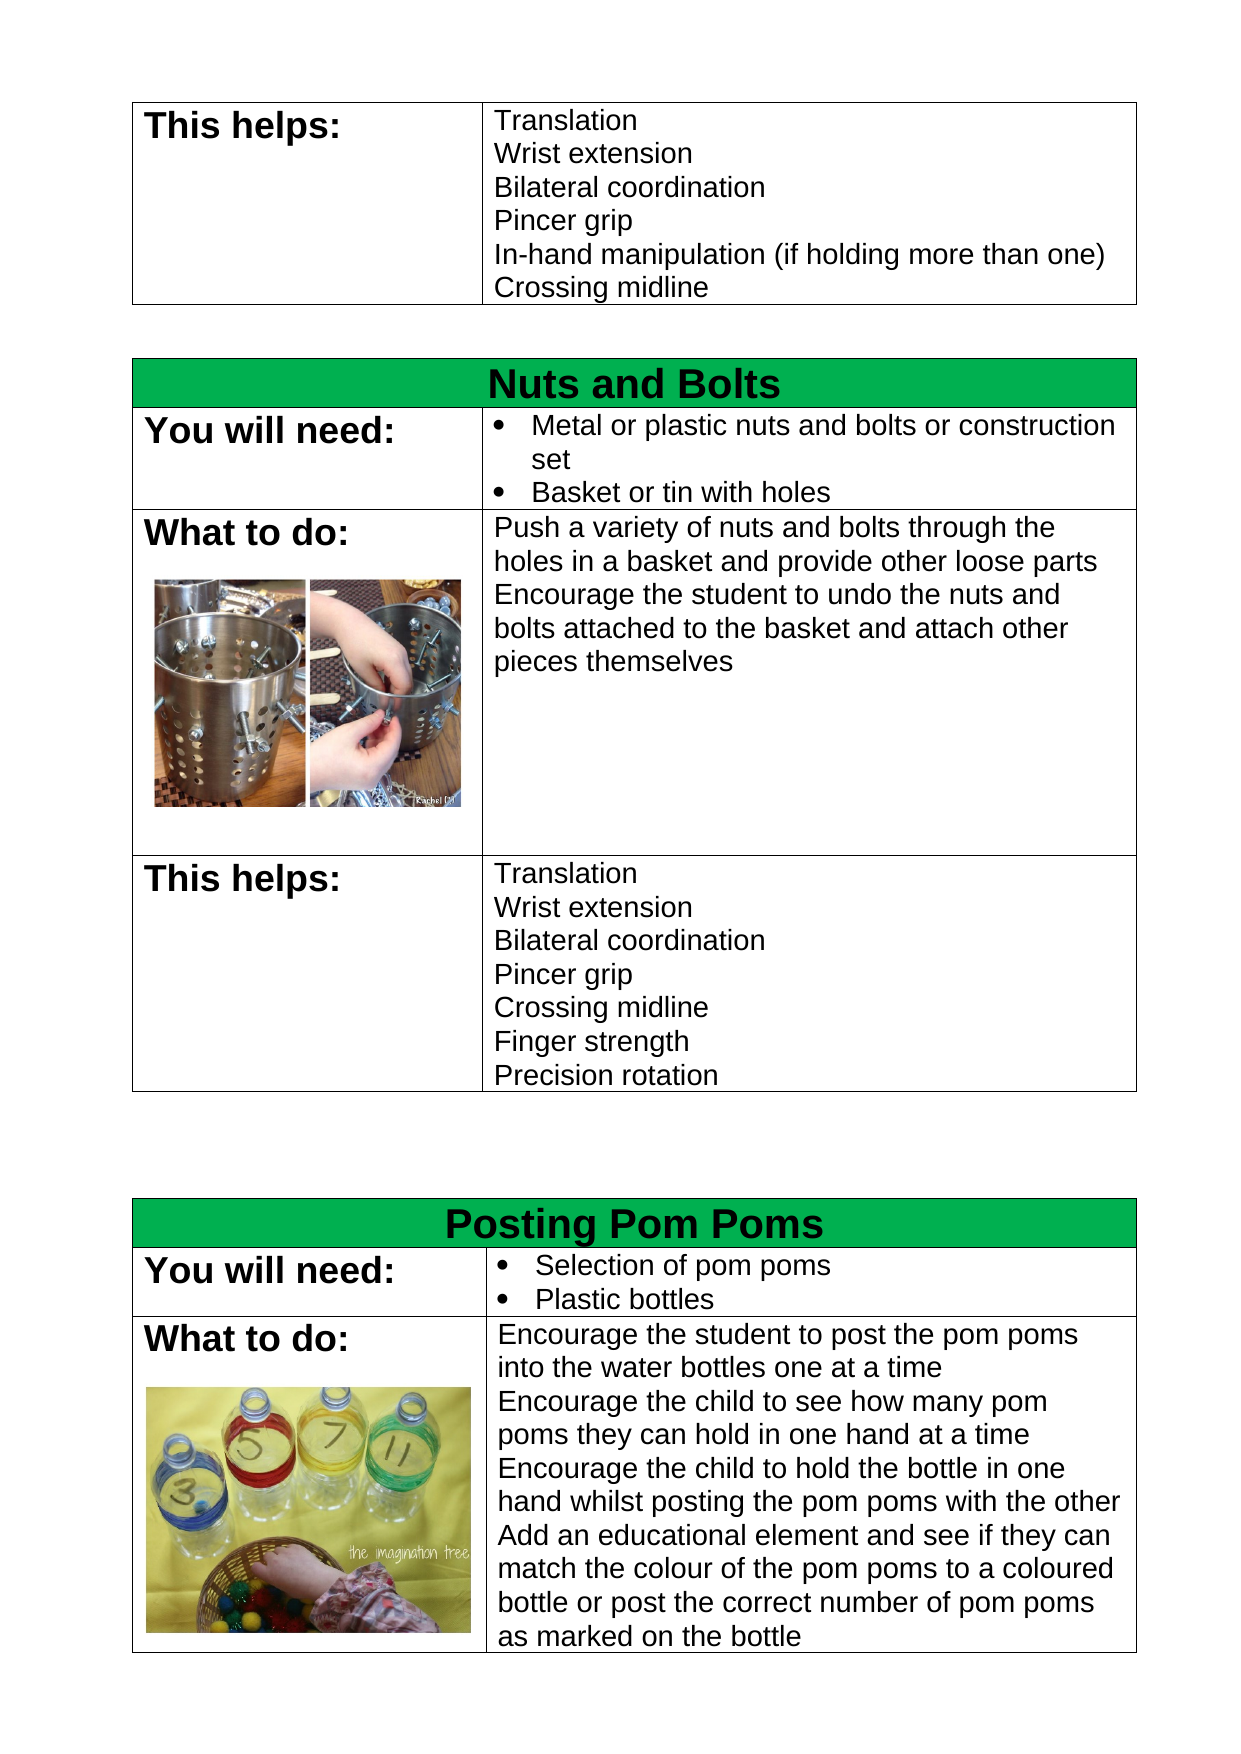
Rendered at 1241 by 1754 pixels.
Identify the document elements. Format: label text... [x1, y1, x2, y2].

picture [150, 575, 464, 807]
table_cell You will need: [133, 408, 482, 509]
table_cell Selection of pom poms Plastic bottles [487, 1248, 1136, 1316]
table_header Nuts and Bolts [133, 359, 1136, 407]
table_cell Metal or plastic nuts and bolts or construction set Basket or tin with holes [483, 408, 1136, 509]
table_cell You will need: [133, 1248, 486, 1316]
table_cell This helps: [133, 856, 482, 1091]
table_cell What to do: [133, 1317, 486, 1652]
table_cell Translation Wrist extension Bilateral coordination Pincer grip In-hand manipulation (if holding more than one) Crossing midline [483, 103, 1136, 304]
table_cell This helps: [133, 103, 482, 304]
table_header Posting Pom Poms [133, 1199, 1136, 1247]
table_cell Push a variety of nuts and bolts through the holes in a basket and provide other loose parts Encourage the student to undo the nuts and bolts attached to the basket and attach other pieces themselves [483, 510, 1136, 855]
table_cell Translation Wrist extension Bilateral coordination Pincer grip Crossing midline Finger strength Precision rotation [483, 856, 1136, 1091]
table_cell Encourage the student to post the pom poms into the water bottles one at a time Encourage the child to see how many pom poms they can hold in one hand at a time Encourage the child to hold the bottle in one hand whilst posting the pom poms with the other Add an educational element and see if they can match the colour of the pom poms to a coloured bottle or post the correct number of pom poms as marked on the bottle [487, 1317, 1136, 1652]
picture [142, 1383, 471, 1634]
table_cell What to do: [133, 510, 482, 855]
